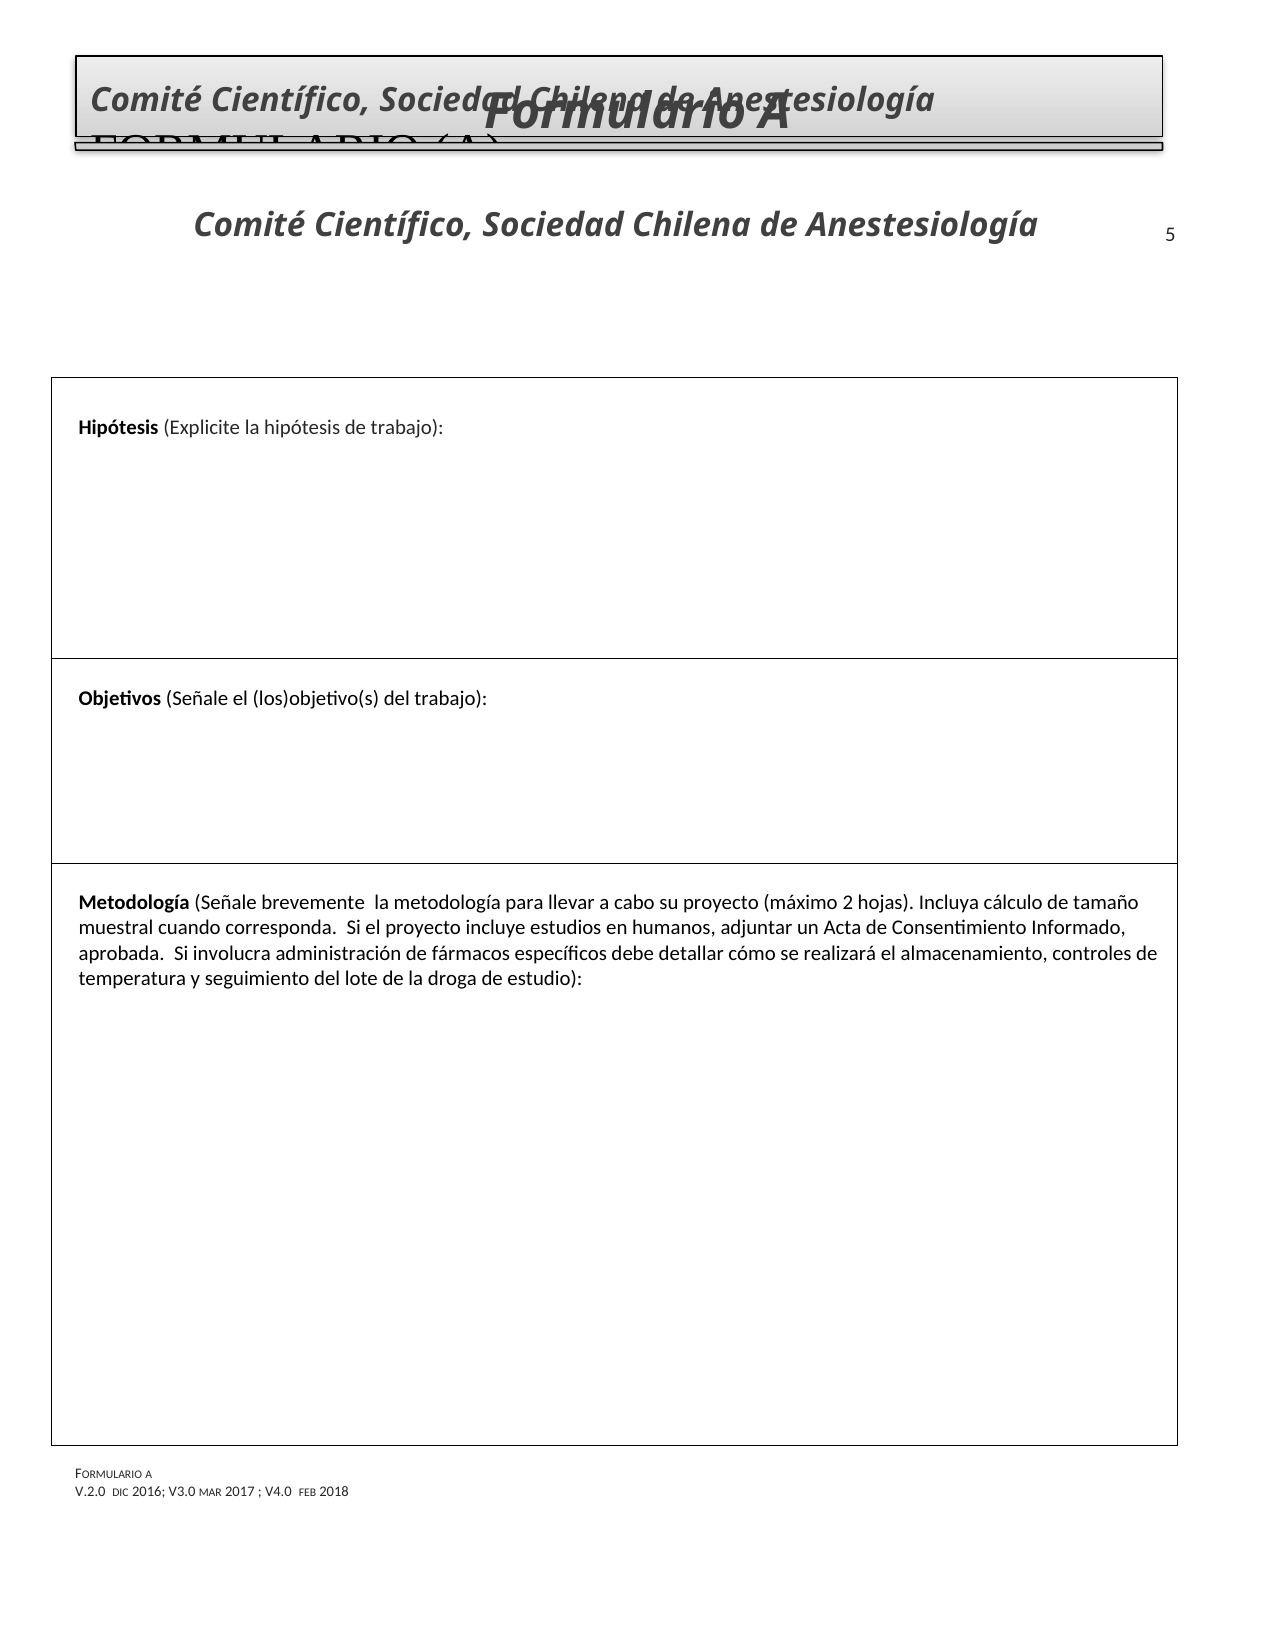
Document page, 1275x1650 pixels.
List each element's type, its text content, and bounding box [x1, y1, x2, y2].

table_header Hipótesis (Explicite la hipótesis de trabajo): [52, 378, 1177, 658]
table_cell Metodología (Señale brevemente la metodología para llevar a cabo su proyecto (máximo 2 hojas). Incluya cálculo de tamaño muestral cuando corresponda. Si el proyecto incluye estudios en humanos, adjuntar un Acta de Consentimiento Informado, aprobada. Si involucra administración de fármacos específicos debe detallar cómo se realizará el almacenamiento, controles de temperatura y seguimiento del lote de la droga de estudio): [52, 864, 1177, 1445]
table_cell Objetivos (Señale el (los)objetivo(s) del trabajo): [52, 659, 1177, 862]
